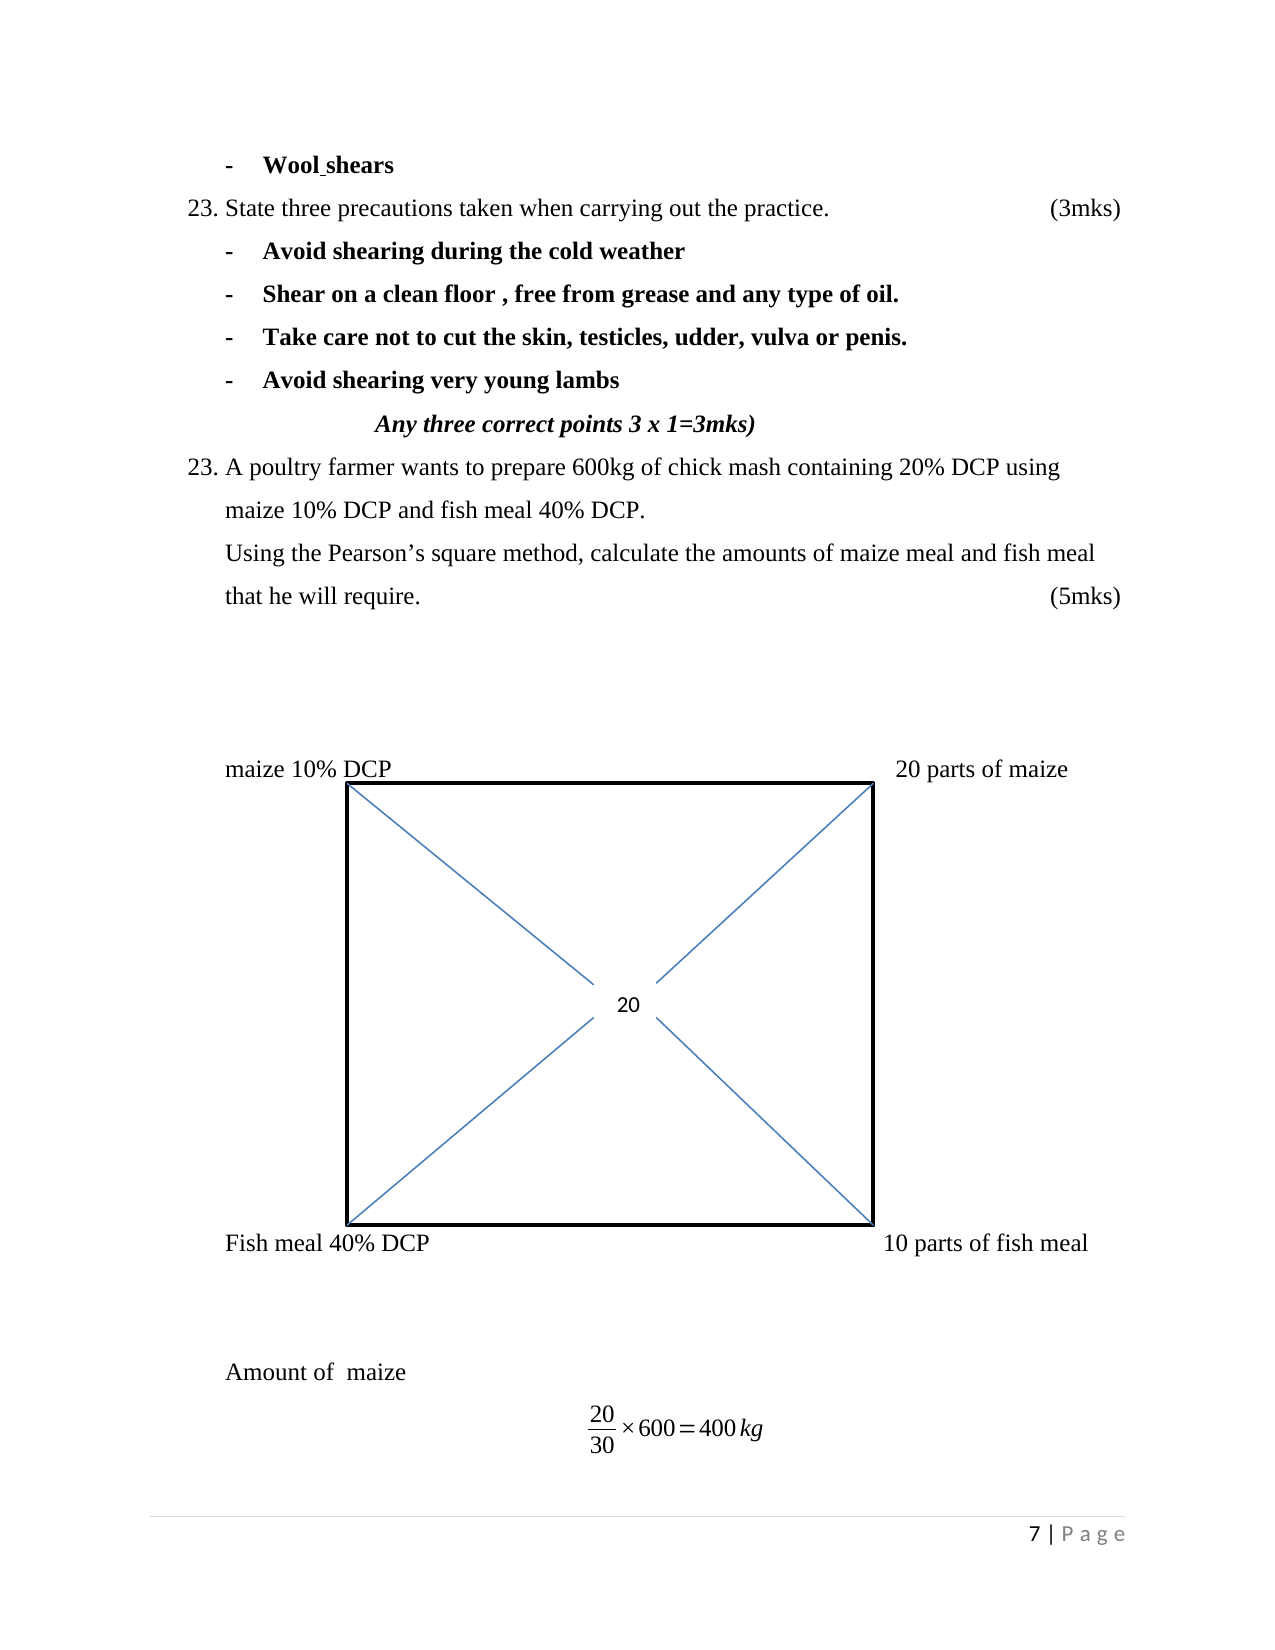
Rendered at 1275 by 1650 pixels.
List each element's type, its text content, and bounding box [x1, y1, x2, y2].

list maize 10% DCP 20 parts of maize [225, 754, 1125, 782]
list Avoid shearing during the cold weather [225, 236, 1125, 265]
list State three precautions taken when carrying out the practice. (3mks) [187, 193, 1125, 222]
list Amount of maize [225, 1357, 1125, 1386]
list Avoid shearing very young lambs [225, 366, 1125, 394]
list Using the Pearson’s square method, calculate the amounts of maize meal and fish meal that he will require. (5mks) [225, 538, 1125, 610]
list Take care not to cut the skin, testicles, udder, vulva or penis. [225, 322, 1125, 351]
list Fish meal 40% DCP 10 parts of fish meal [225, 1228, 1125, 1257]
list Any three correct points 3 x 1=3mks) [375, 409, 1125, 437]
list Shear on a clean floor , free from grease and any type of oil. [225, 279, 1125, 308]
list Wool shears [225, 150, 1125, 179]
list A poultry farmer wants to prepare 600kg of chick mash containing 20% DCP using maize 10% DCP and fish meal 40% DCP. [187, 452, 1125, 524]
